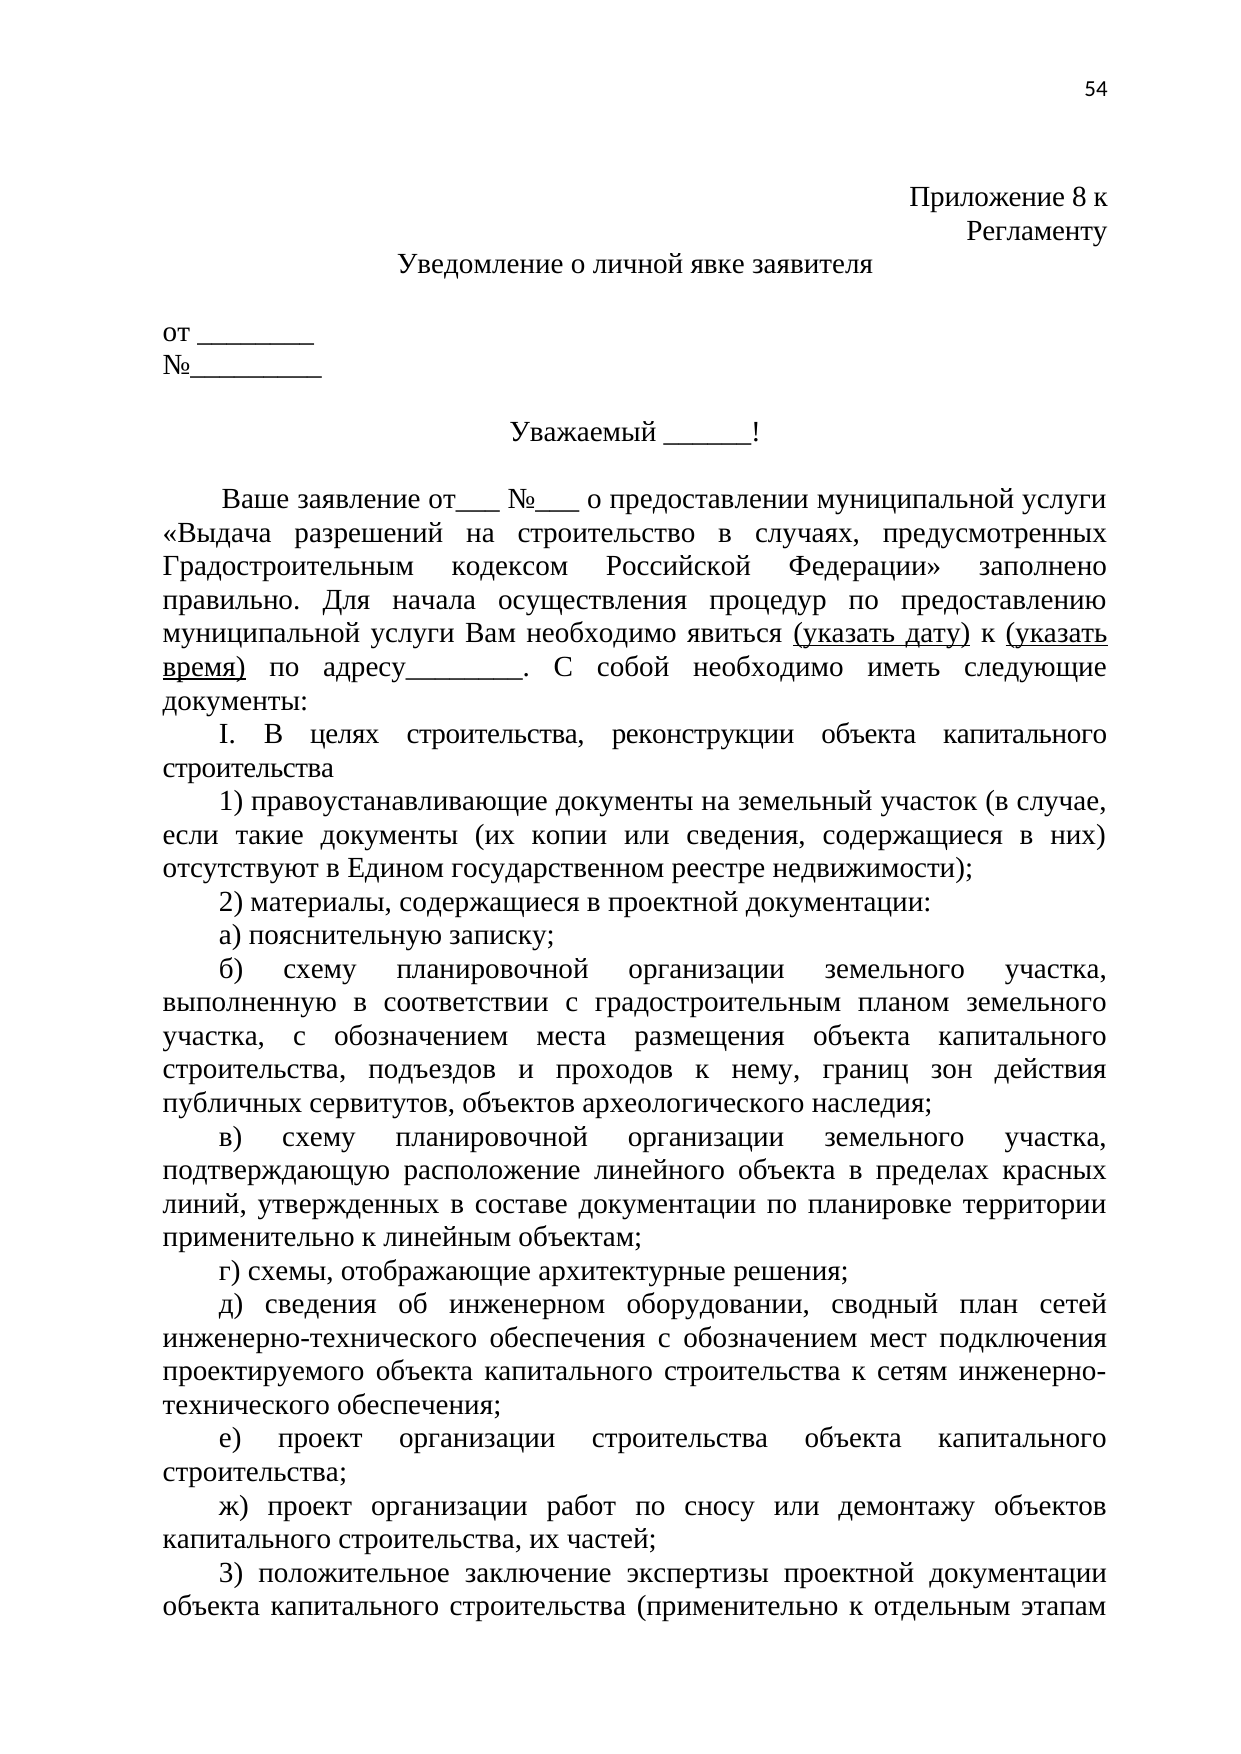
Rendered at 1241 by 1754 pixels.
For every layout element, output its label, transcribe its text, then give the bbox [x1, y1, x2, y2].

text 1) правоустанавливающие документы на земельный участок (в случае, если такие документы (их копии или сведения, содержащиеся в них) отсутствуют в Едином государственном реестре недвижимости); [162, 783, 1107, 884]
text 2) материалы, содержащиеся в проектной документации: [162, 884, 1107, 917]
text д) сведения об инженерном оборудовании, сводный план сетей инженерно-технического обеспечения с обозначением мест подключения проектируемого объекта капитального строительства к сетям инженерно-технического обеспечения; [162, 1286, 1107, 1421]
text Уведомление о личной явке заявителя [162, 247, 1107, 280]
text г) схемы, отображающие архитектурные решения; [162, 1253, 1107, 1286]
text е) проект организации строительства объекта капитального строительства; [162, 1421, 1107, 1488]
text Уважаемый ______! [162, 414, 1107, 448]
text Ваше заявление от___ №___ о предоставлении муниципальной услуги «Выдача разрешений на строительство в случаях, предусмотренных Градостроительным кодексом Российской Федерации» заполнено правильно. Для начала осуществления процедур по предоставлению муниципальной услуги Вам необходимо явиться (указать дату) к (указать время) по адресу________. С собой необходимо иметь следующие документы: [162, 481, 1107, 716]
text ж) проект организации работ по сносу или демонтажу объектов капитального строительства, их частей; [162, 1488, 1107, 1555]
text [162, 1555, 1107, 1622]
text а) пояснительную записку; [162, 917, 1107, 951]
text Приложение 8 к Регламенту [900, 179, 1107, 247]
text от ________ №_________ [162, 314, 1107, 381]
text в) схему планировочной организации земельного участка, подтверждающую расположение линейного объекта в пределах красных линий, утвержденных в составе документации по планировке территории применительно к линейным объектам; [162, 1119, 1107, 1253]
text I. В целях строительства, реконструкции объекта капитального строительства [162, 716, 1107, 783]
text б) схему планировочной организации земельного участка, выполненную в соответствии с градостроительным планом земельного участка, с обозначением места размещения объекта капитального строительства, подъездов и проходов к нему, границ зон действия публичных сервитутов, объектов археологического наследия; [162, 951, 1107, 1119]
